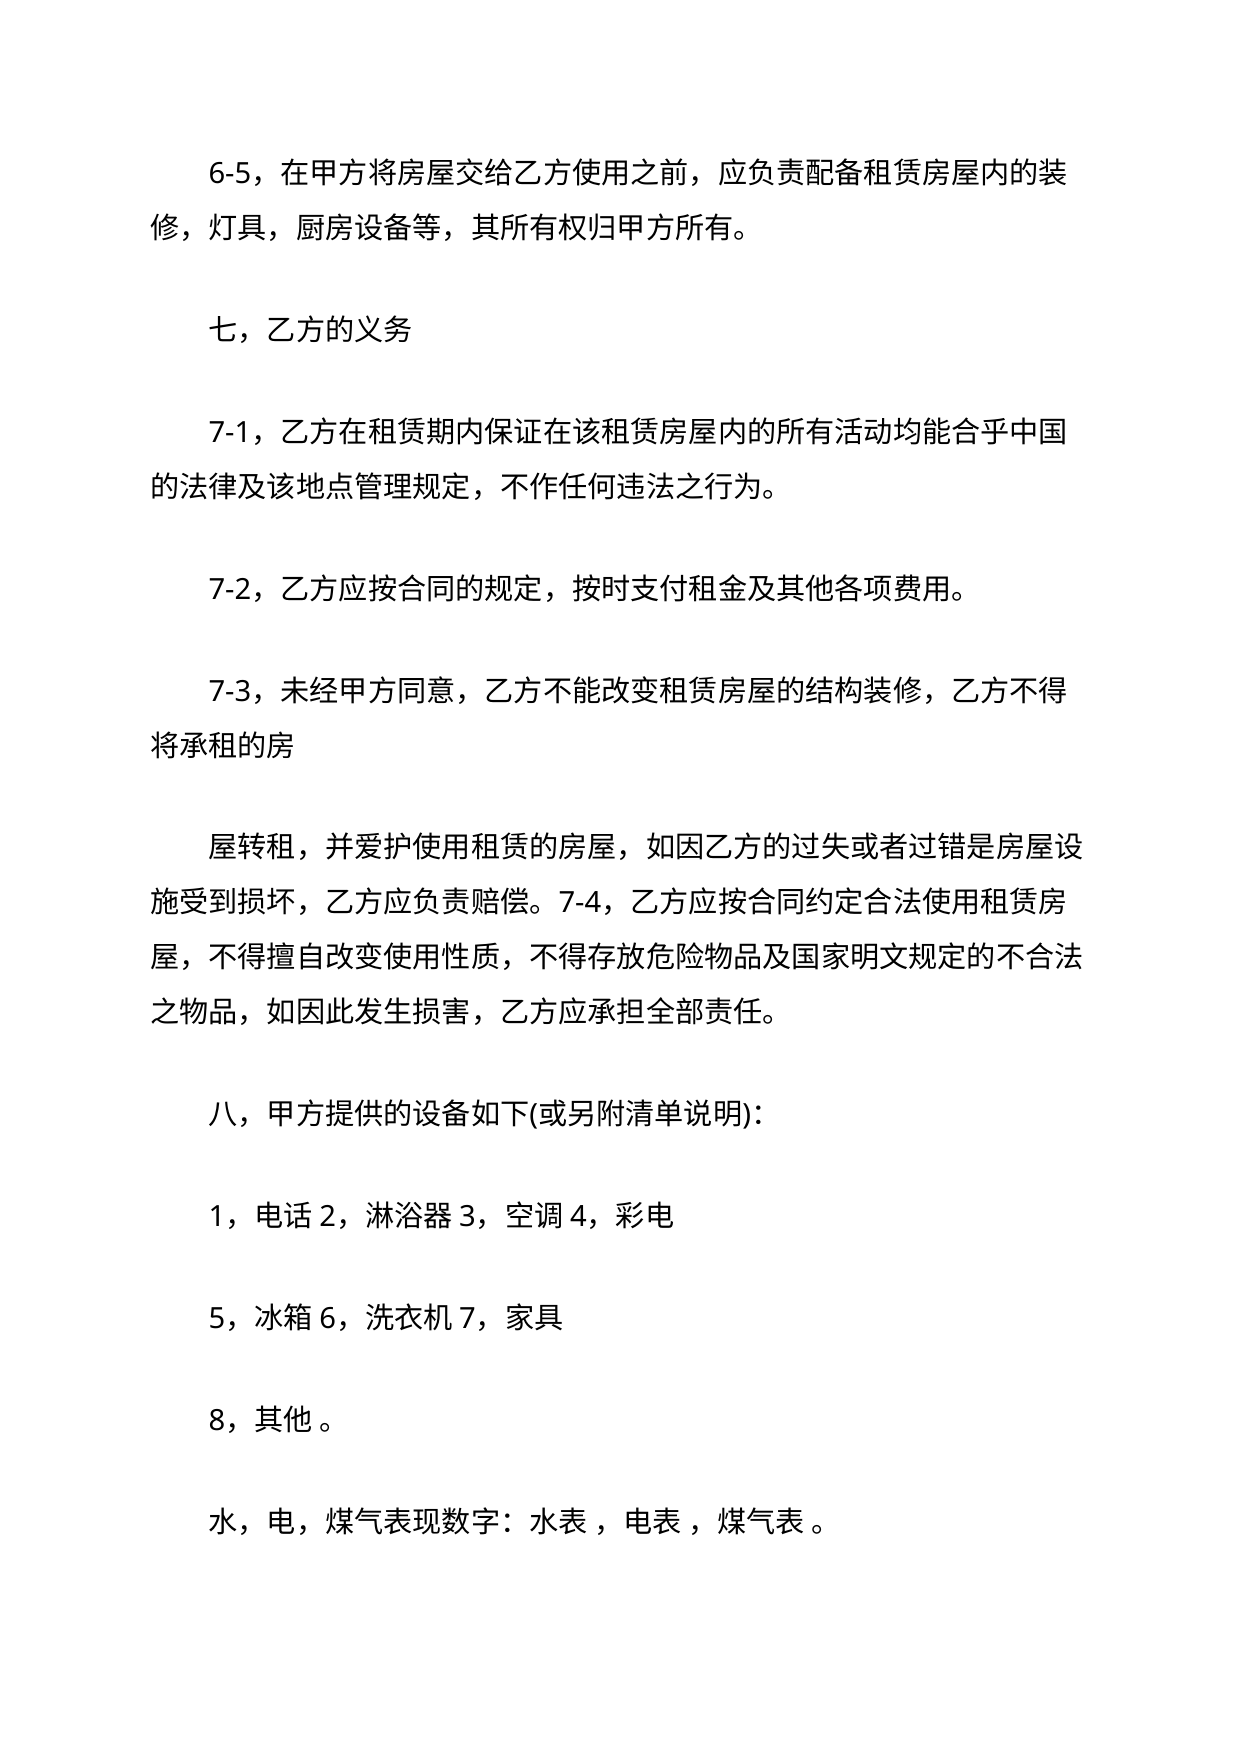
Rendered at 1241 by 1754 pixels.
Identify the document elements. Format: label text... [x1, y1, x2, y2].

text 屋转租，并爱护使用租赁的房屋，如因乙方的过失或者过错是房屋设施受到损坏，乙方应负责赔偿。7-4，乙方应按合同约定合法使用租赁房屋，不得擅自改变使用性质，不得存放危险物品及国家明文规定的不合法之物品，如因此发生损害，乙方应承担全部责任。 [150, 824, 1090, 1031]
text 5，冰箱 6，洗衣机 7，家具 [150, 1294, 1090, 1337]
text 八，甲方提供的设备如下(或另附清单说明)： [150, 1091, 1090, 1133]
text 6-5，在甲方将房屋交给乙方使用之前，应负责配备租赁房屋内的装修，灯具，厨房设备等，其所有权归甲方所有。 [150, 150, 1090, 247]
text 7-3，未经甲方同意，乙方不能改变租赁房屋的结构装修，乙方不得将承租的房 [150, 667, 1090, 764]
text 1，电话 2，淋浴器 3，空调 4，彩电 [150, 1193, 1090, 1235]
text 8，其他 。 [150, 1397, 1090, 1439]
text 水，电，煤气表现数字：水表 ，电表 ，煤气表 。 [150, 1498, 1090, 1541]
text 7-1，乙方在租赁期内保证在该租赁房屋内的所有活动均能合乎中国的法律及该地点管理规定，不作任何违法之行为。 [150, 408, 1090, 506]
text 7-2，乙方应按合同的规定，按时支付租金及其他各项费用。 [150, 565, 1090, 608]
text 七，乙方的义务 [150, 307, 1090, 349]
